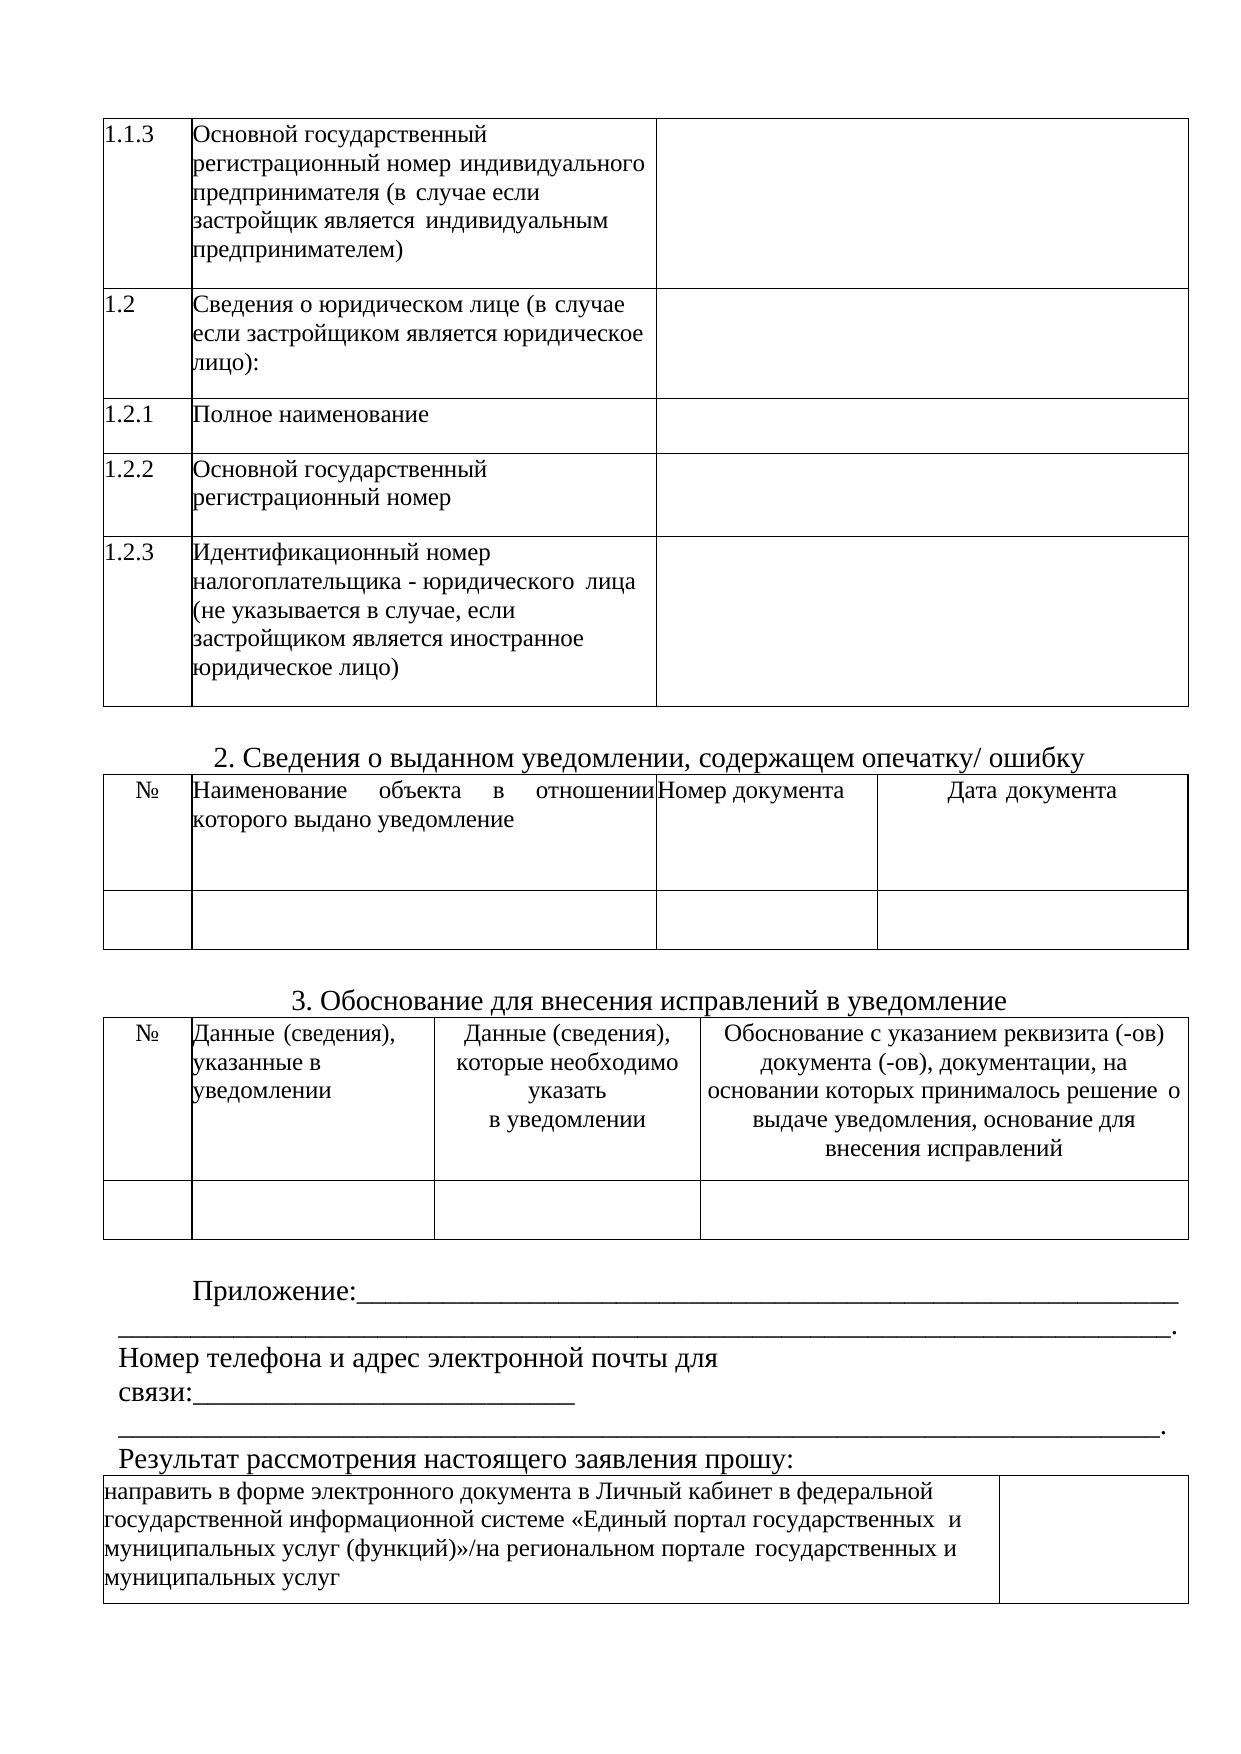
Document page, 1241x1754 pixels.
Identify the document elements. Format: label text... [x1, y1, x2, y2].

table_cell [193, 1181, 434, 1238]
table_header [1000, 1476, 1188, 1603]
table_cell [193, 891, 656, 948]
table_header Дата документа [878, 775, 1187, 890]
text 2. Сведения о выданном уведомлении, содержащем опечатку/ ошибку [118, 741, 1180, 774]
table_cell [878, 891, 1187, 948]
table_cell 1.2.3 [104, 537, 191, 706]
table_header Данные (сведения), указанные в уведомлении [193, 1018, 434, 1180]
text _________________________________________________________________________. [118, 1307, 1180, 1340]
table_cell Основной государственный регистрационный номер [193, 454, 656, 536]
table_cell [657, 289, 1188, 398]
text Результат рассмотрения настоящего заявления прошу: [118, 1441, 1180, 1474]
table_cell [657, 454, 1188, 536]
table_cell [657, 399, 1188, 452]
table_cell Полное наименование [193, 399, 656, 452]
table_header Обоснование с указанием реквизита (-ов) документа (-ов), документации, на основании которых принималось решение о выдаче уведомления, основание для внесения исправлений [701, 1018, 1188, 1180]
table_cell Идентификационный номер налогоплательщика - юридического лица (не указывается в случае, если застройщиком является иностранное юридическое лицо) [193, 537, 656, 706]
table_header № [104, 1018, 191, 1180]
table_cell [104, 1181, 191, 1238]
table_cell 1.1.3 [104, 119, 191, 288]
table_cell 1.2 [104, 289, 191, 398]
table_cell 1.2.2 [104, 454, 191, 536]
table_cell [701, 1181, 1188, 1238]
table_cell [104, 891, 191, 948]
table_header № [104, 775, 191, 890]
table_header направить в форме электронного документа в Личный кабинет в федеральной государственной информационной системе «Единый портал государственных и муниципальных услуг (функций)»/на региональном портале государственных и муниципальных услуг [104, 1476, 999, 1603]
text 3. Обоснование для внесения исправлений в уведомление [118, 983, 1180, 1017]
table_header Номер документа [657, 775, 877, 890]
table_cell 1.2.1 [104, 399, 191, 452]
table_header Наименование объекта в отношении которого выдано уведомление [193, 775, 656, 890]
table_cell [657, 119, 1188, 288]
table_cell Основной государственный регистрационный номер индивидуального предпринимателя (в случае если застройщик является индивидуальным предпринимателем) [193, 119, 656, 288]
table_header Данные (сведения), которые необходимо указать в уведомлении [435, 1018, 700, 1180]
table_cell [657, 537, 1188, 706]
table_cell Сведения о юридическом лице (в случае если застройщиком является юридическое лицо): [193, 289, 656, 398]
table_cell [657, 891, 877, 948]
text Приложение:_________________________________________________________ [118, 1273, 1180, 1307]
table_cell [435, 1181, 700, 1238]
text Номер телефона и адрес электронной почты для связи:__________________________ [118, 1340, 1180, 1407]
text _______________________________________________________________________. [118, 1407, 1180, 1441]
